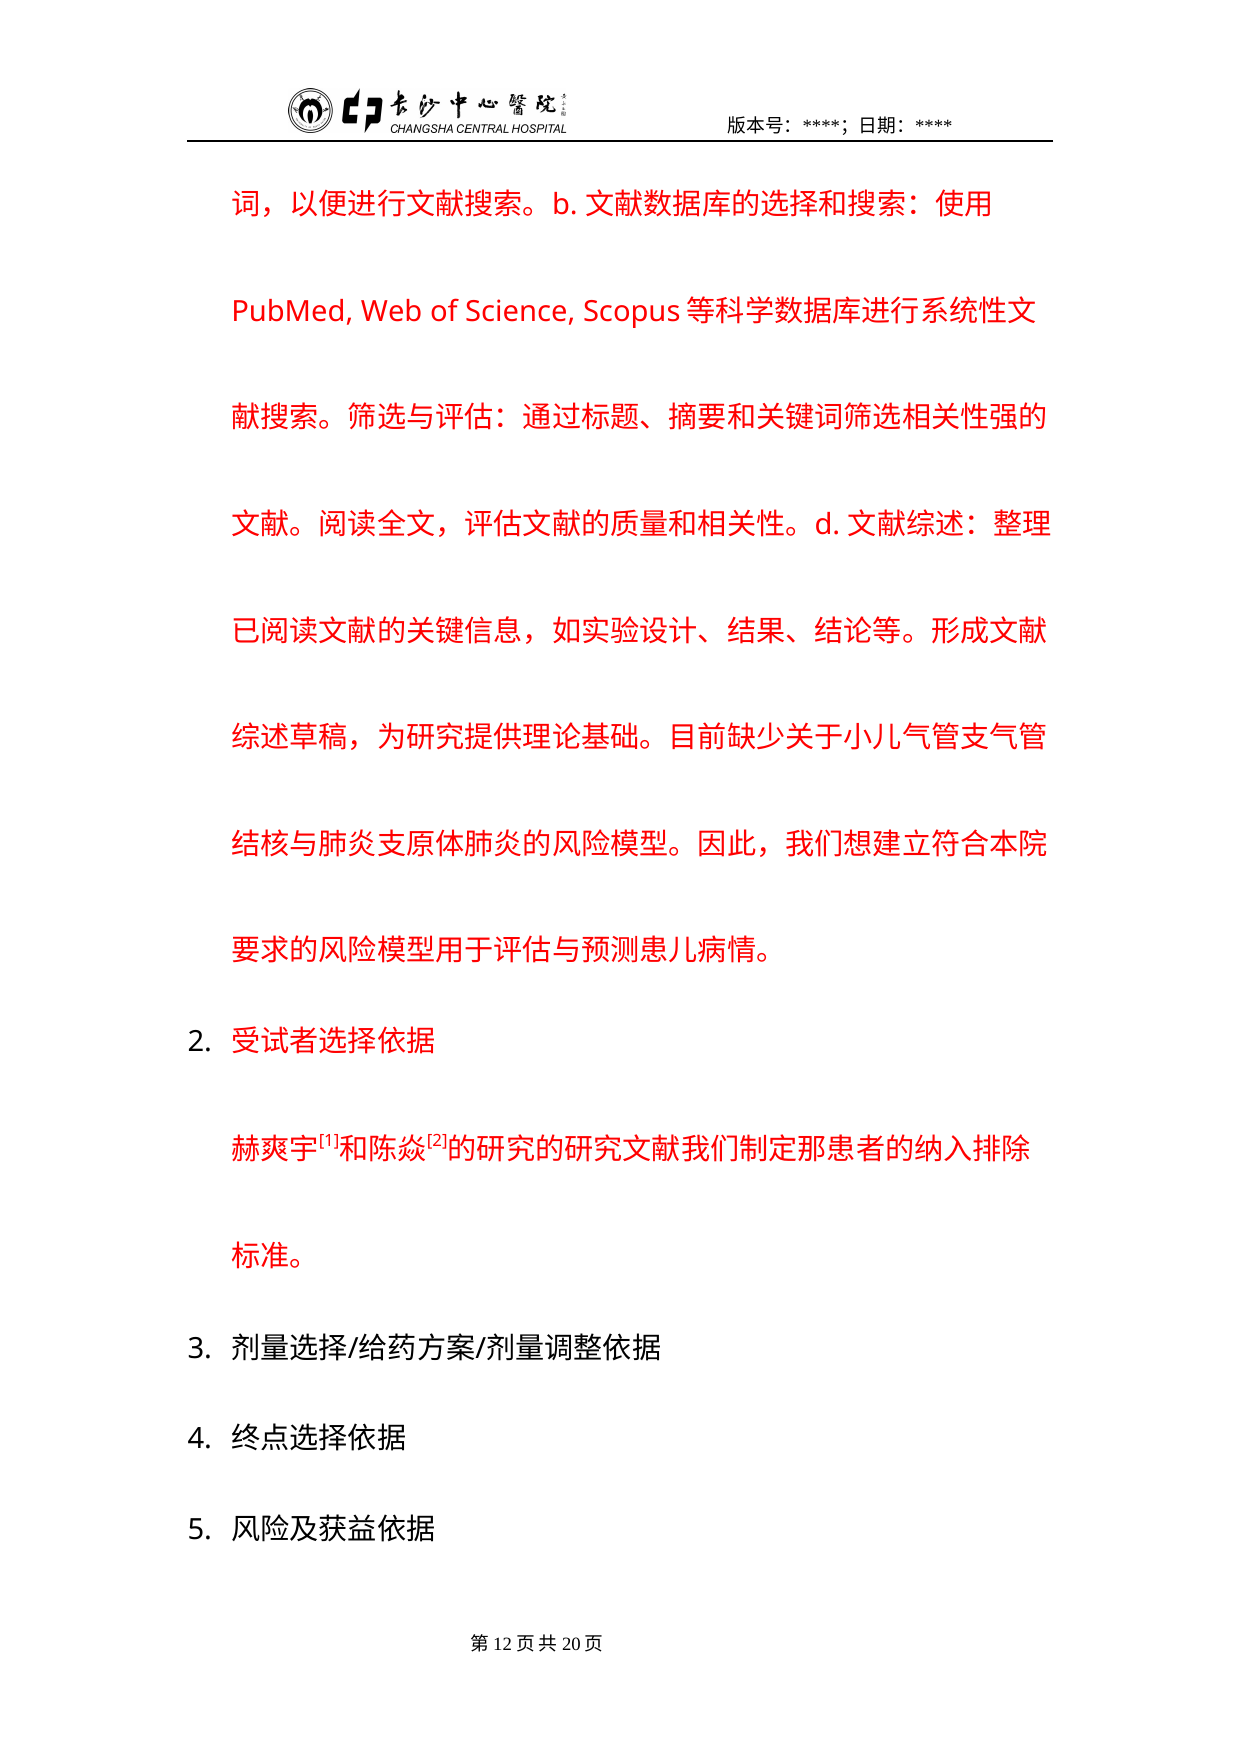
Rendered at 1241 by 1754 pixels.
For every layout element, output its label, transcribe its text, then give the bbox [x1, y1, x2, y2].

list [187, 167, 1053, 983]
list 终点选择依据 [187, 1402, 1053, 1473]
list 剂量选择/给药方案/剂量调整依据 [187, 1310, 1053, 1381]
list 受试者选择依据 赫爽宇[1]和陈焱[2]的研究的研究文献我们制定那患者的纳入排除标准。 [187, 1005, 1053, 1289]
list 风险及获益依据 [187, 1493, 1053, 1564]
picture [288, 88, 567, 133]
